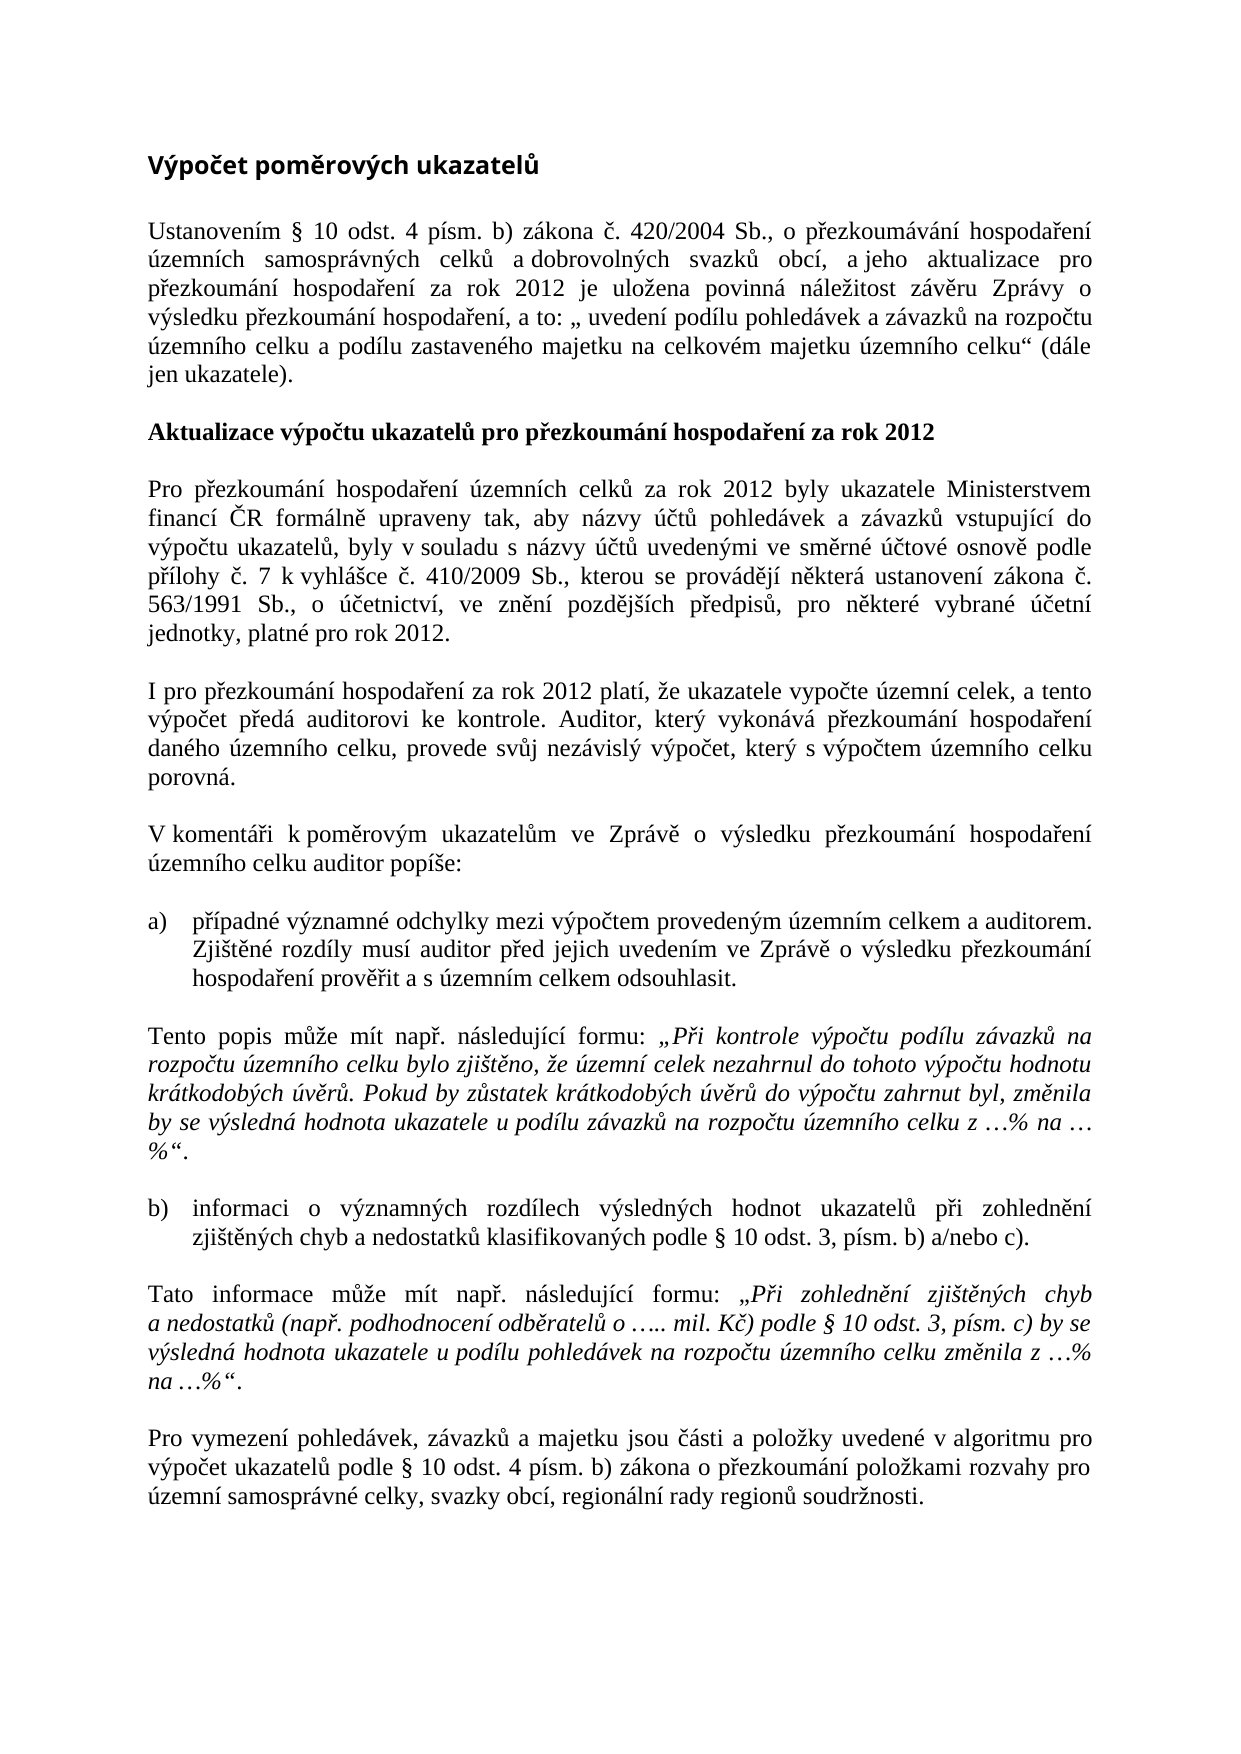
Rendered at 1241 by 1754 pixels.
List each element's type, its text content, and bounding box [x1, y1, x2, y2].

title Výpočet poměrových ukazatelů [148, 148, 1092, 182]
text Pro přezkoumání hospodaření územních celků za rok 2012 byly ukazatele Ministerstvem financí ČR formálně upraveny tak, aby názvy účtů pohledávek a závazků vstupující do výpočtu ukazatelů, byly v souladu s názvy účtů uvedenými ve směrné účtové osnově podle přílohy č. 7 k vyhlášce č. 410/2009 Sb., kterou se provádějí některá ustanovení zákona č. 563/1991 Sb., o účetnictví, ve znění pozdějších předpisů, pro některé vybrané účetní jednotky, platné pro rok 2012. [148, 474, 1092, 647]
text Ustanovením § 10 odst. 4 písm. b) zákona č. 420/2004 Sb., o přezkoumávání hospodaření územních samosprávných celků a dobrovolných svazků obcí, a jeho aktualizace pro přezkoumání hospodaření za rok 2012 je uložena povinná náležitost závěru Zprávy o výsledku přezkoumání hospodaření, a to: „ uvedení podílu pohledávek a závazků na rozpočtu územního celku a podílu zastaveného majetku na celkovém majetku územního celku“ (dále jen ukazatele). [148, 216, 1092, 388]
list případné významné odchylky mezi výpočtem provedeným územním celkem a auditorem. Zjištěné rozdíly musí auditor před jejich uvedením ve Zprávě o výsledku přezkoumání hospodaření prověřit a s územním celkem odsouhlasit. [148, 906, 1092, 992]
text Pro vymezení pohledávek, závazků a majetku jsou části a položky uvedené v algoritmu pro výpočet ukazatelů podle § 10 odst. 4 písm. b) zákona o přezkoumání položkami rozvahy pro územní samosprávné celky, svazky obcí, regionální rady regionů soudržnosti. [148, 1423, 1092, 1509]
text V komentáři k poměrovým ukazatelům ve Zprávě o výsledku přezkoumání hospodaření územního celku auditor popíše: [148, 819, 1092, 877]
list Tato informace může mít např. následující formu: „Při zohlednění zjištěných chyb a nedostatků (např. podhodnocení odběratelů o ….. mil. Kč) podle § 10 odst. 3, písm. c) by se výsledná hodnota ukazatele u podílu pohledávek na rozpočtu územního celku změnila z …% na …%“. [148, 1279, 1092, 1394]
text I pro přezkoumání hospodaření za rok 2012 platí, že ukazatele vypočte územní celek, a tento výpočet předá auditorovi ke kontrole. Auditor, který vykonává přezkoumání hospodaření daného územního celku, provede svůj nezávislý výpočet, který s výpočtem územního celku porovná. [148, 676, 1092, 791]
text Aktualizace výpočtu ukazatelů pro přezkoumání hospodaření za rok 2012 [148, 417, 1092, 446]
list informaci o významných rozdílech výsledných hodnot ukazatelů při zohlednění zjištěných chyb a nedostatků klasifikovaných podle § 10 odst. 3, písm. b) a/nebo c). [148, 1193, 1092, 1251]
text Tento popis může mít např. následující formu: „Při kontrole výpočtu podílu závazků na rozpočtu územního celku bylo zjištěno, že územní celek nezahrnul do tohoto výpočtu hodnotu krátkodobých úvěrů. Pokud by zůstatek krátkodobých úvěrů do výpočtu zahrnut byl, změnila by se výsledná hodnota ukazatele u podílu závazků na rozpočtu územního celku z …% na …%“. [148, 1021, 1092, 1164]
